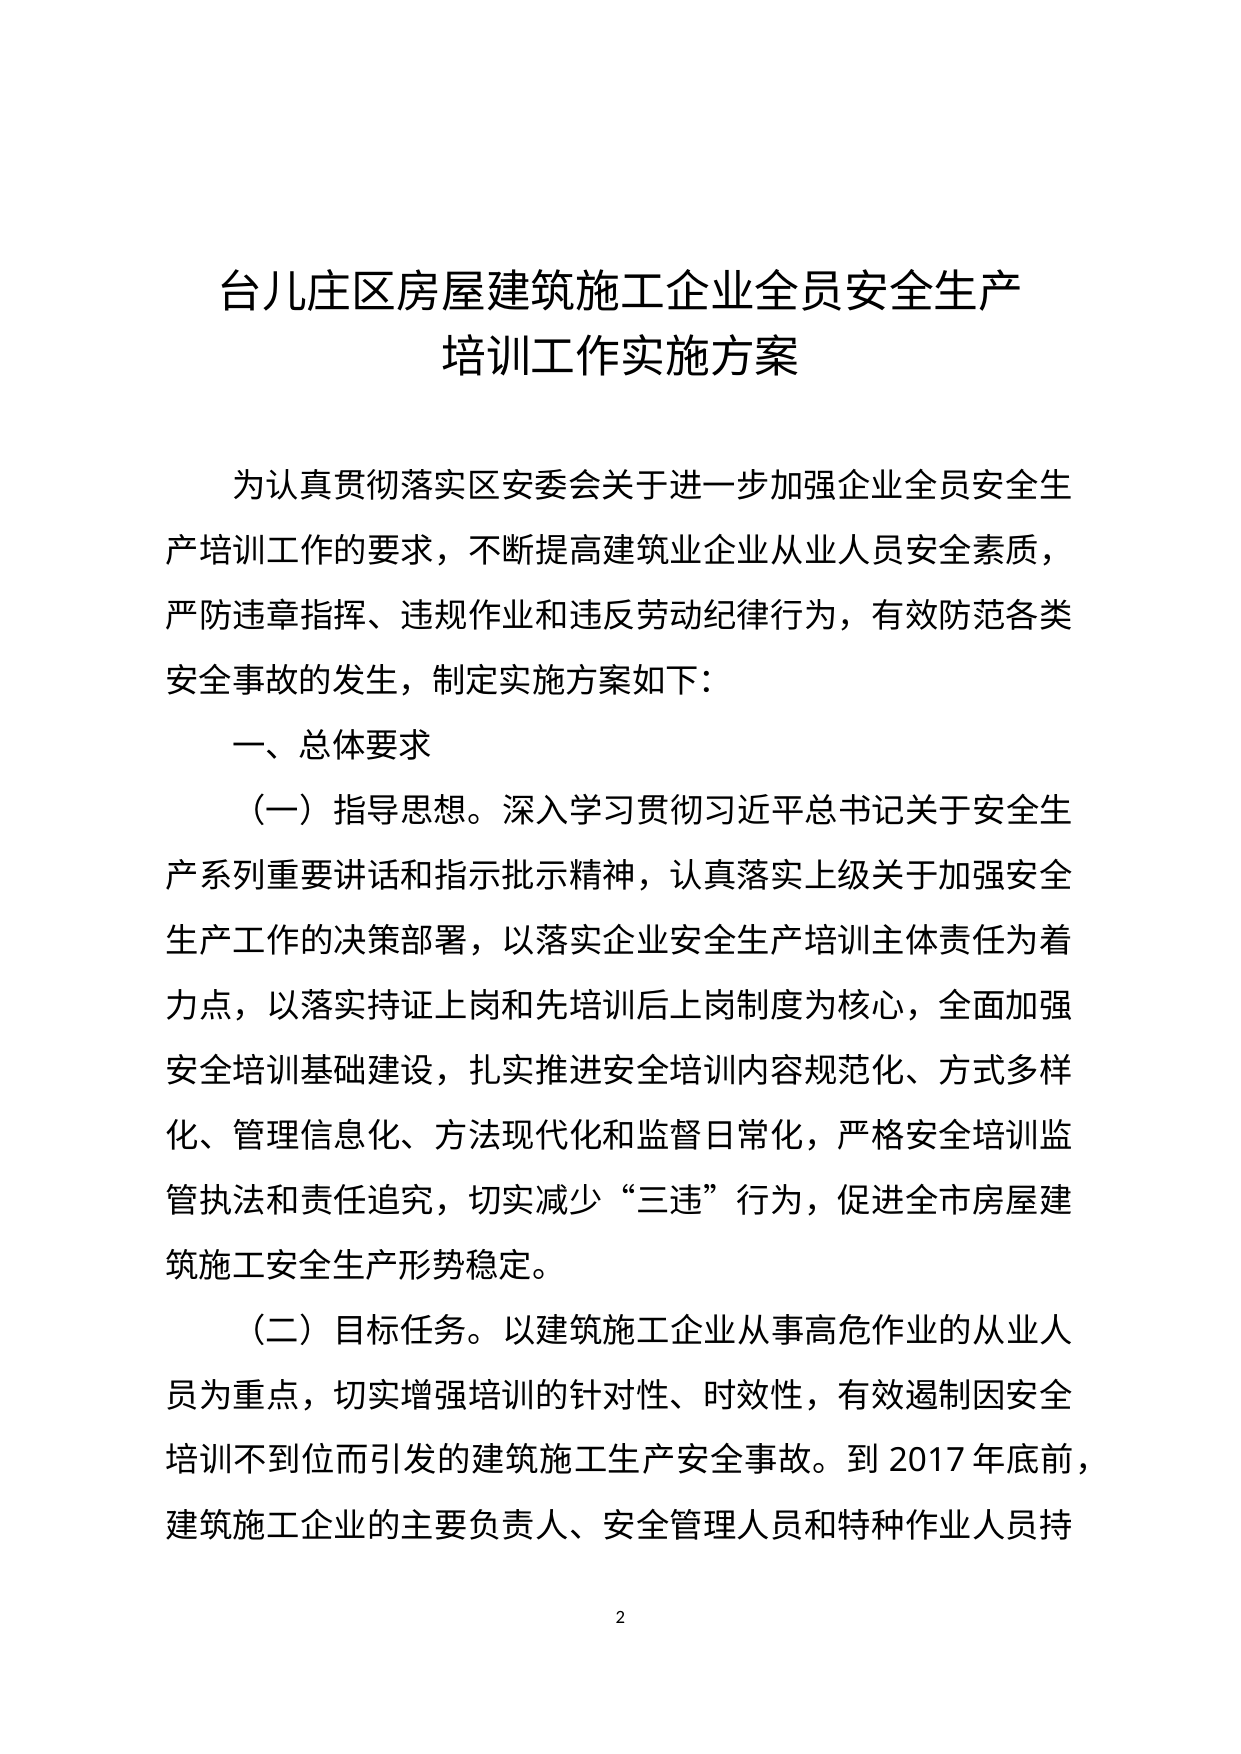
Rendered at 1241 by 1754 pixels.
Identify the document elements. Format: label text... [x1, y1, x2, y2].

text 一、总体要求 [165, 710, 1075, 775]
text （一）指导思想。深入学习贯彻习近平总书记关于安全生产系列重要讲话和指示批示精神，认真落实上级关于加强安全生产工作的决策部署，以落实企业安全生产培训主体责任为着力点，以落实持证上岗和先培训后上岗制度为核心，全面加强安全培训基础建设，扎实推进安全培训内容规范化、方式多样化、管理信息化、方法现代化和监督日常化，严格安全培训监管执法和责任追究，切实减少“三违”行为，促进全市房屋建筑施工安全生产形势稳定。 [165, 775, 1075, 1295]
text 为认真贯彻落实区安委会关于进一步加强企业全员安全生产培训工作的要求，不断提高建筑业企业从业人员安全素质，严防违章指挥、违规作业和违反劳动纪律行为，有效防范各类安全事故的发生，制定实施方案如下： [165, 450, 1075, 710]
text 培训工作实施方案 [165, 320, 1075, 385]
text 台儿庄区房屋建筑施工企业全员安全生产 [165, 255, 1075, 320]
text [165, 1295, 1075, 1555]
